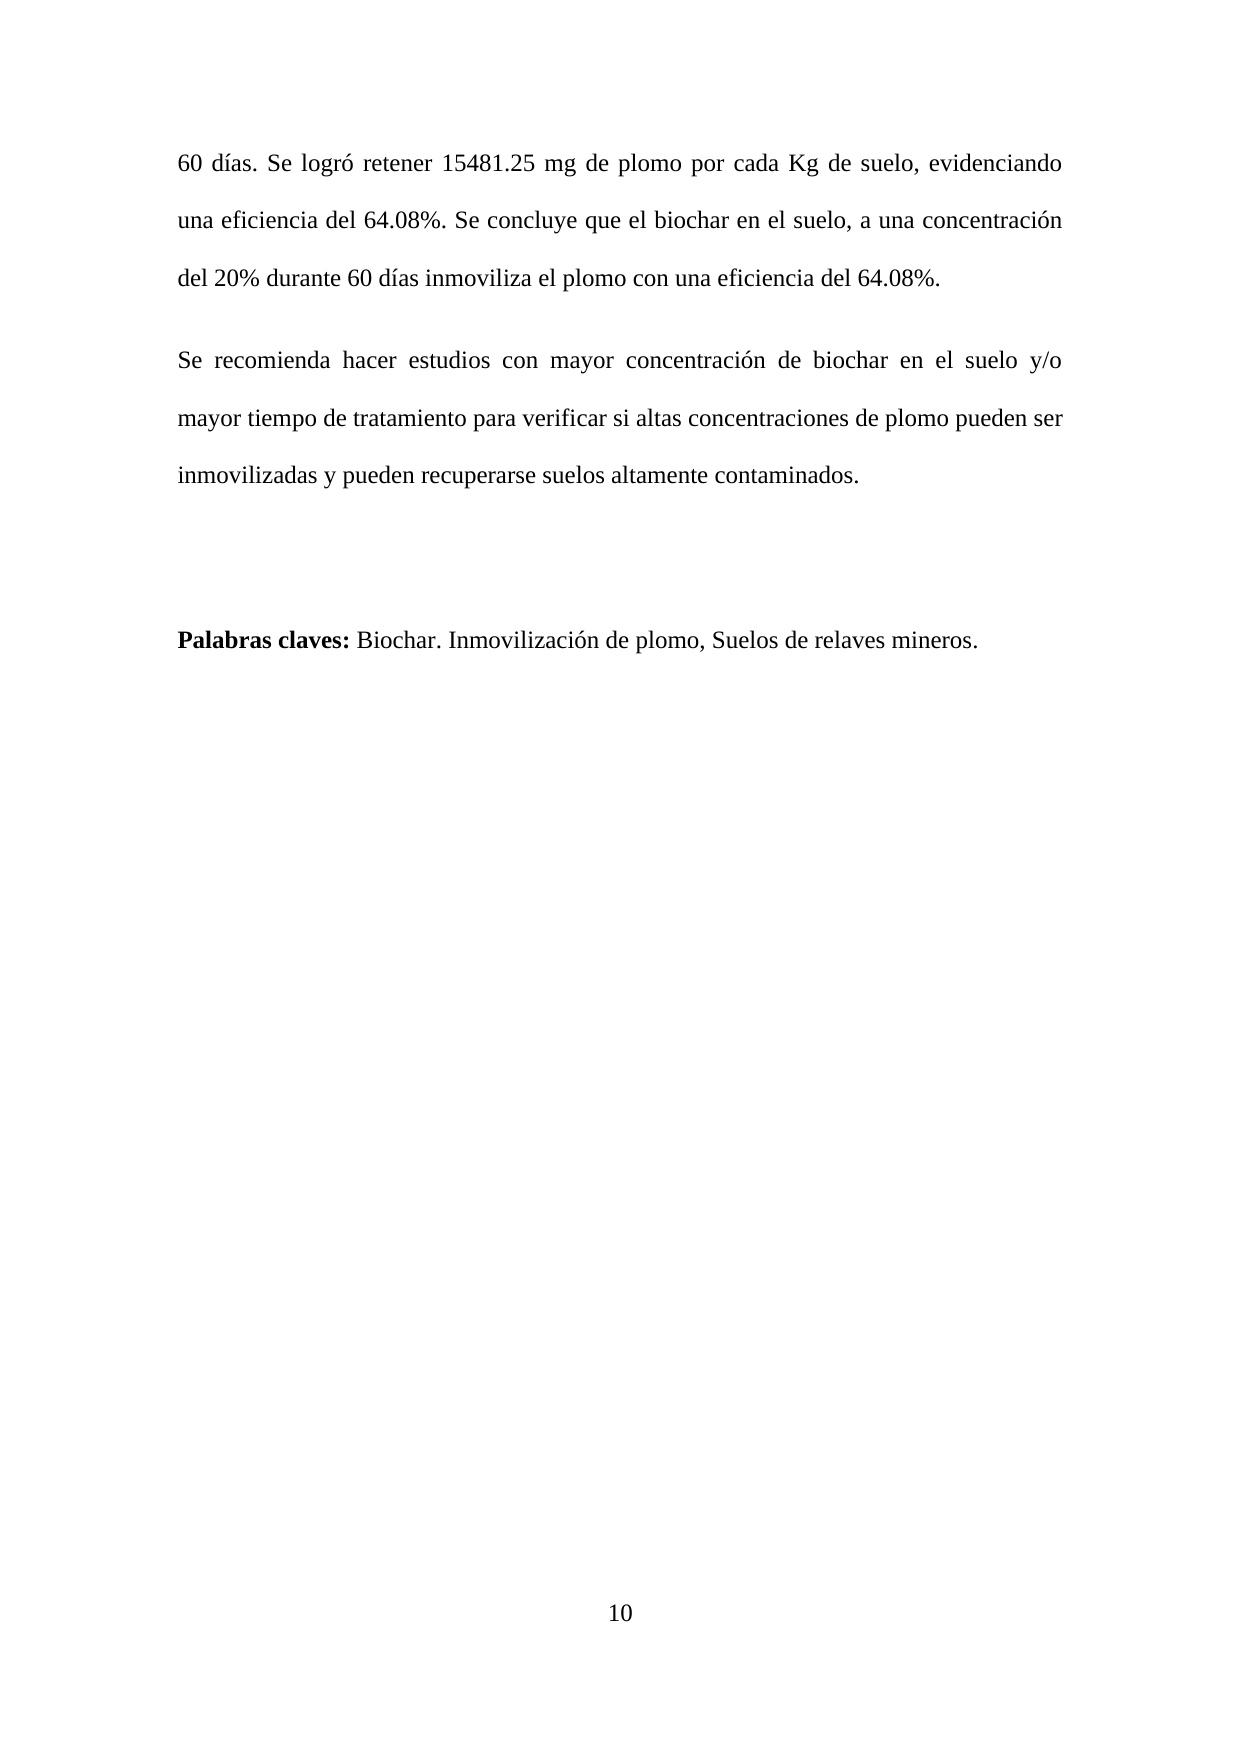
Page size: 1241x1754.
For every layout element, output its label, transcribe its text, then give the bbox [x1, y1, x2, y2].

text Palabras claves: Biochar. Inmovilización de plomo, Suelos de relaves mineros. [177, 625, 1063, 654]
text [177, 148, 1063, 291]
text Se recomienda hacer estudios con mayor concentración de biochar en el suelo y/o mayor tiempo de tratamiento para verificar si altas concentraciones de plomo pueden ser inmovilizadas y pueden recuperarse suelos altamente contaminados. [177, 345, 1063, 489]
